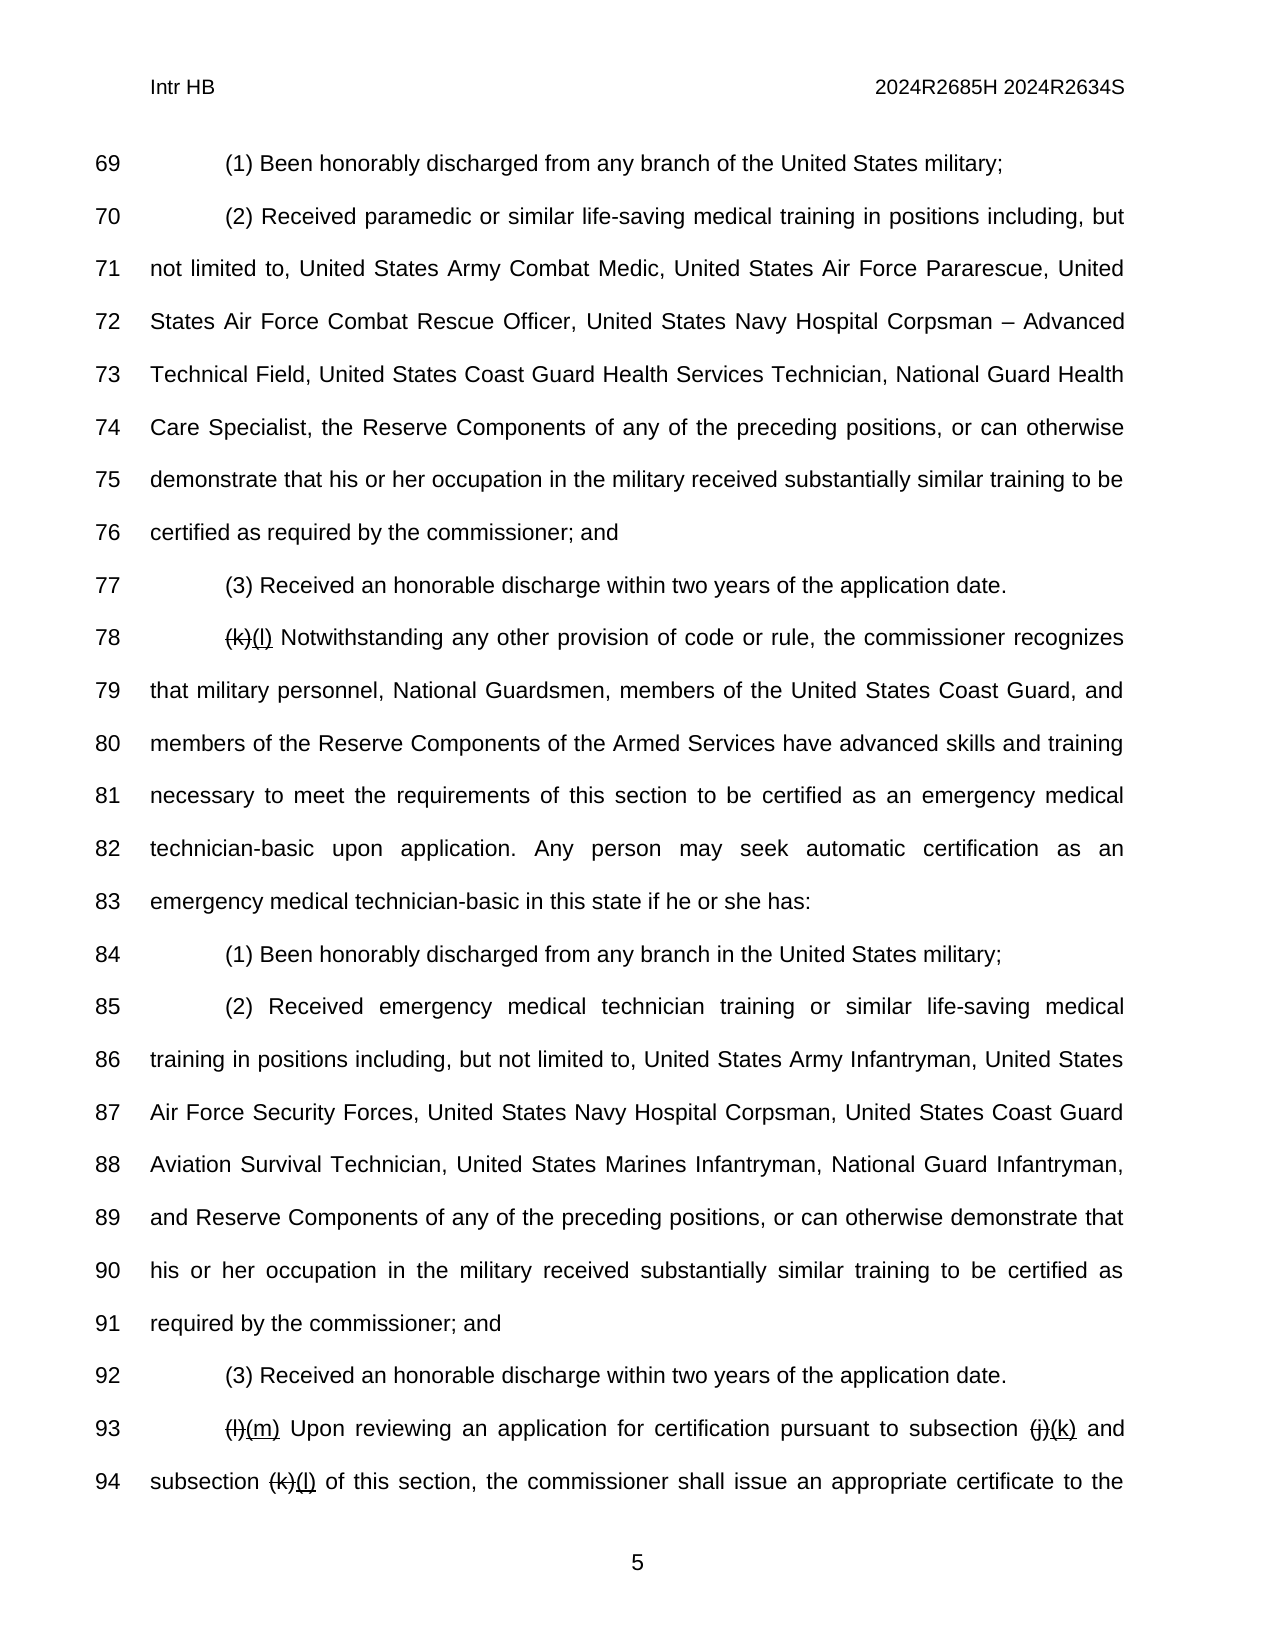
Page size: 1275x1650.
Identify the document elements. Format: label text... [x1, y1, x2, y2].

text (1) Been honorably discharged from any branch in the United States military; [150, 941, 1125, 967]
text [150, 1415, 1125, 1494]
text (k)(l) Notwithstanding any other provision of code or rule, the commissioner recognizes that military personnel, National Guardsmen, members of the United States Coast Guard, and members of the Reserve Components of the Armed Services have advanced skills and training necessary to meet the requirements of this section to be certified as an emergency medical technician-basic upon application. Any person may seek automatic certification as an emergency medical technician-basic in this state if he or she has: [150, 624, 1125, 914]
text (1) Been honorably discharged from any branch of the United States military; [150, 150, 1125, 176]
text (3) Received an honorable discharge within two years of the application date. [150, 572, 1125, 598]
text (3) Received an honorable discharge within two years of the application date. [150, 1362, 1125, 1389]
text (2) Received paramedic or similar life-saving medical training in positions including, but not limited to, United States Army Combat Medic, United States Air Force Pararescue, United States Air Force Combat Rescue Officer, United States Navy Hospital Corpsman – Advanced Technical Field, United States Coast Guard Health Services Technician, National Guard Health Care Specialist, the Reserve Components of any of the preceding positions, or can otherwise demonstrate that his or her occupation in the military received substantially similar training to be certified as required by the commissioner; and [150, 203, 1125, 545]
text (2) Received emergency medical technician training or similar life-saving medical training in positions including, but not limited to, United States Army Infantryman, United States Air Force Security Forces, United States Navy Hospital Corpsman, United States Coast Guard Aviation Survival Technician, United States Marines Infantryman, National Guard Infantryman, and Reserve Components of any of the preceding positions, or can otherwise demonstrate that his or her occupation in the military received substantially similar training to be certified as required by the commissioner; and [150, 993, 1125, 1336]
